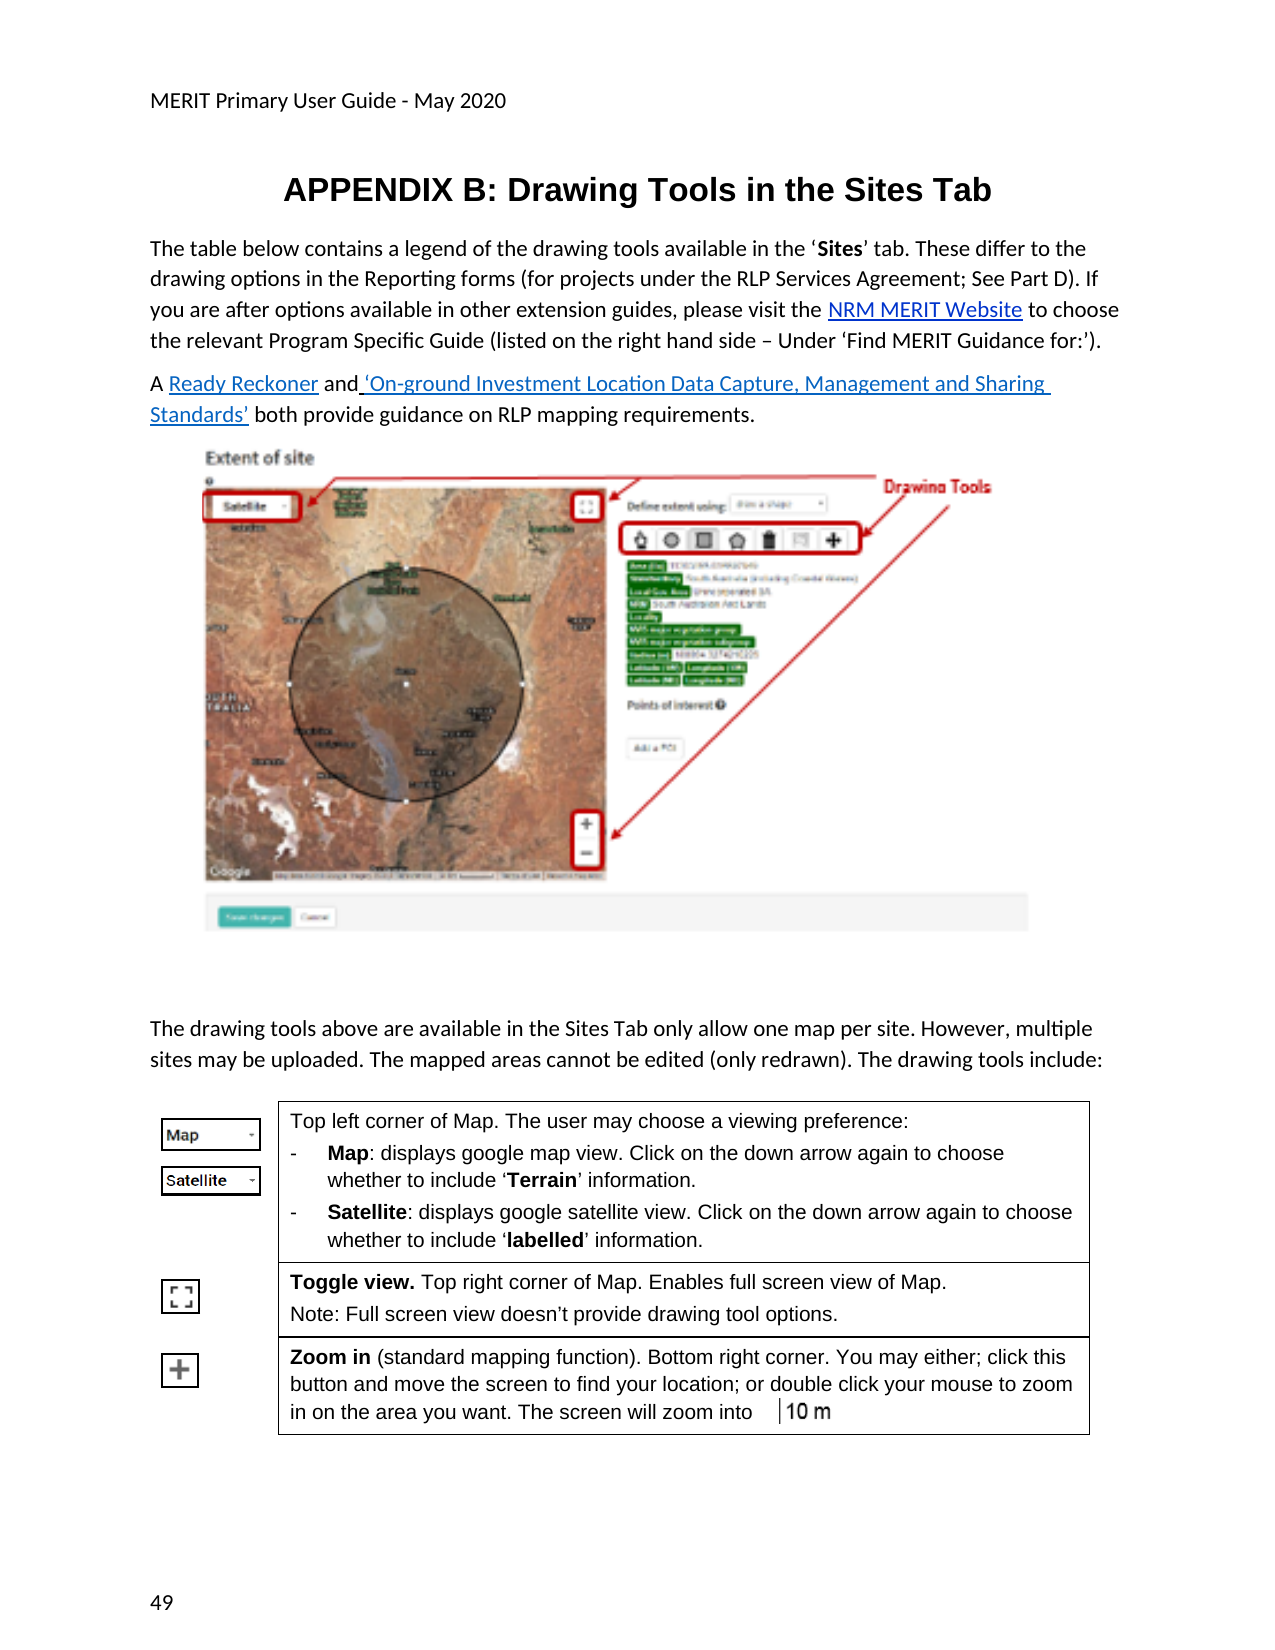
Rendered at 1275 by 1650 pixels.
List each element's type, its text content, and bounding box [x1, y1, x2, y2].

text The table below contains a legend of the drawing tools available in the ‘Sites’ tab. These differ to the drawing options in the Reporting forms (for projects under the RLP Services Agreement; See Part D). If you are after options available in other extension guides, please visit the NRM MERIT Website to choose the relevant Program Specific Guide (listed on the right hand side – Under ‘Find MERIT Guidance for:’). [150, 234, 1125, 354]
subtitle APPENDIX B: Drawing Tools in the Sites Tab [150, 170, 1125, 209]
picture [163, 1355, 197, 1386]
table_cell Zoom in (standard mapping function). Bottom right corner. You may either; click this button and move the screen to find your location; or double click your mouse to zoom in on the area you want. The screen will zoom into [279, 1338, 1089, 1434]
picture [202, 444, 1035, 941]
picture [163, 1120, 259, 1149]
text A Ready Reckoner and ‘On-ground Investment Location Data Capture, Management and Sharing Standards’ both provide guidance on RLP mapping requirements. [150, 369, 1125, 428]
table_cell Toggle view. Top right corner of Map. Enables full screen view of Map. Note: Full screen view doesn’t provide drawing tool options. [279, 1263, 1089, 1336]
picture [778, 1398, 920, 1424]
table_header [150, 1101, 278, 1262]
table_cell [150, 1336, 278, 1434]
picture [163, 1168, 259, 1193]
table_header Top left corner of Map. The user may choose a viewing preference: - Map: displays google map view. Click on the down arrow again to choose whether to include ‘Terrain’ information. - Satellite: displays google satellite view. Click on the down arrow again to choose whether to include ‘labelled’ information. [279, 1102, 1089, 1262]
table_cell [150, 1262, 278, 1336]
text The drawing tools above are available in the Sites Tab only allow one map per site. However, multiple sites may be uploaded. The mapped areas cannot be edited (only redrawn). The drawing tools include: [150, 1014, 1125, 1073]
picture [163, 1281, 198, 1312]
